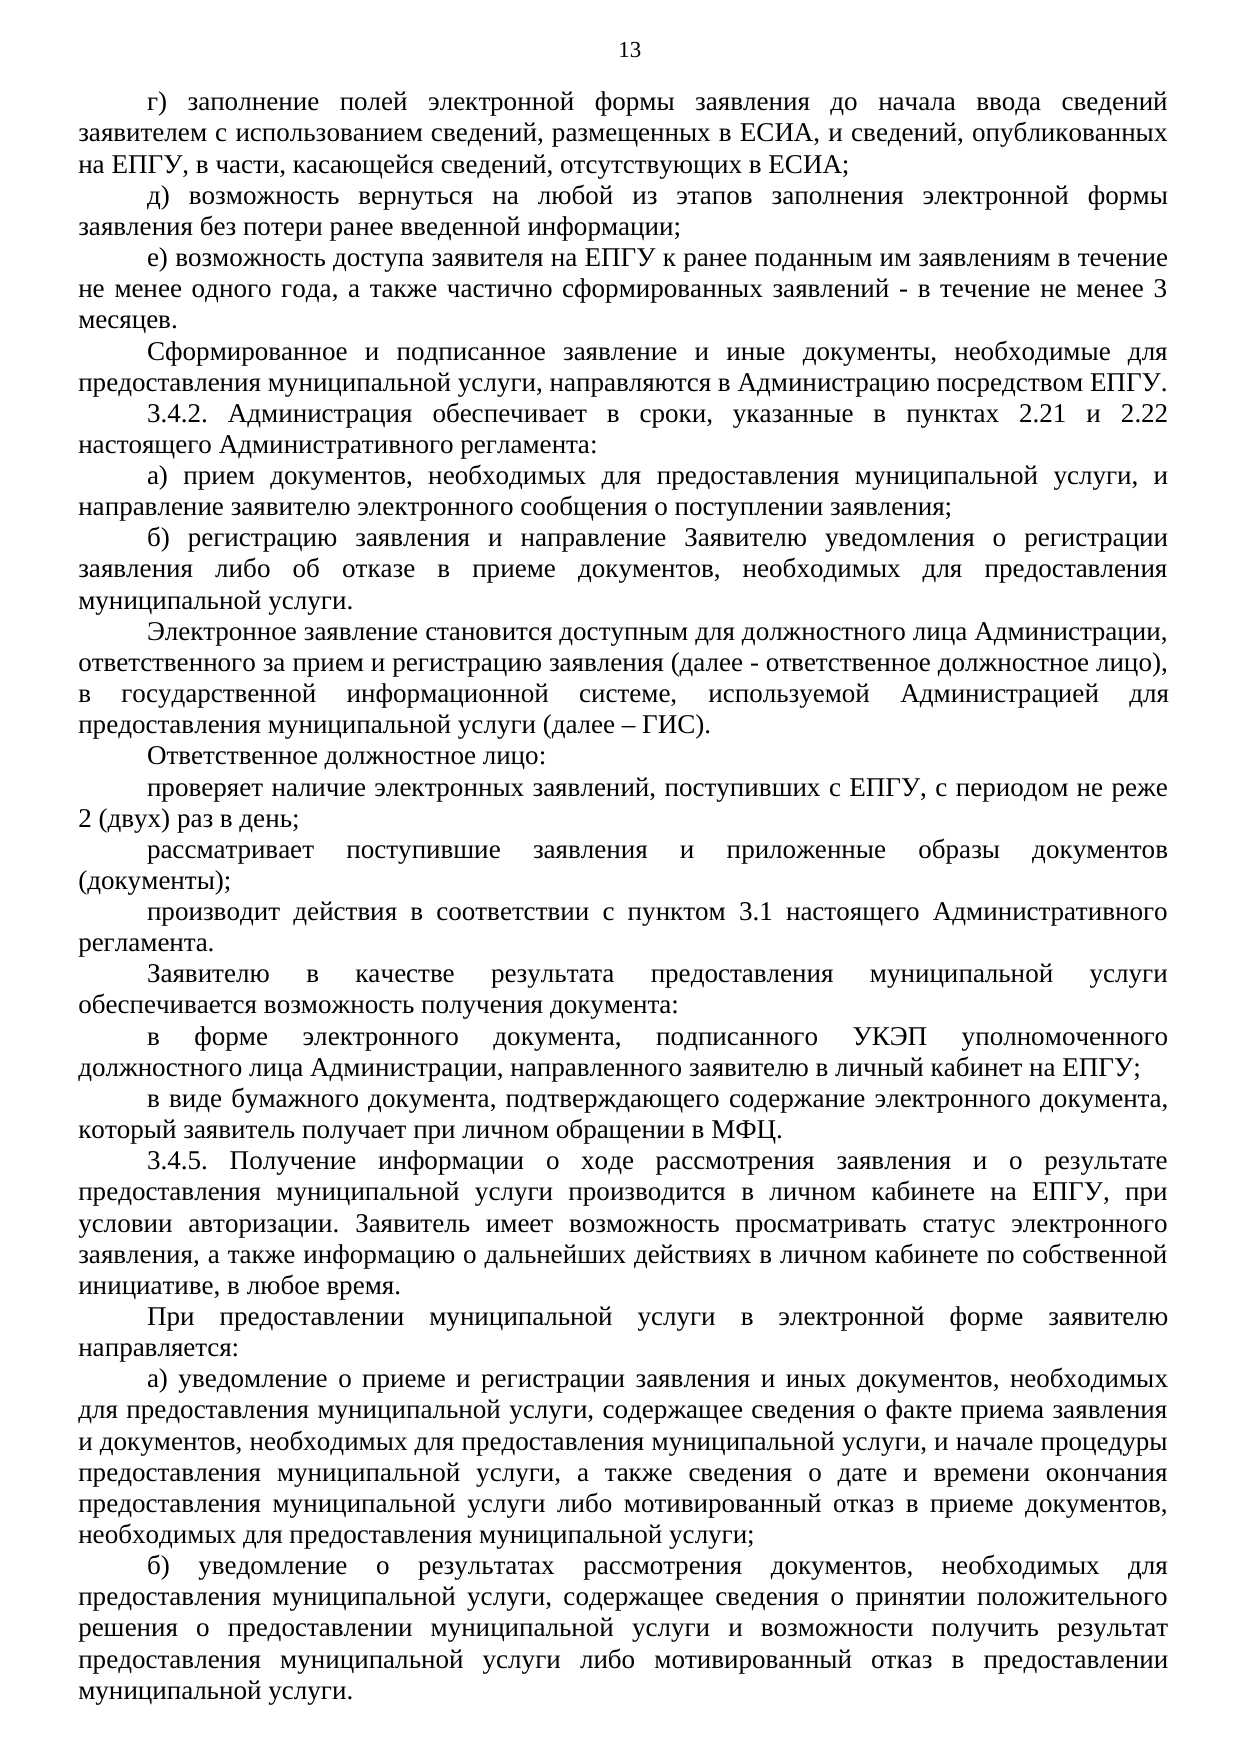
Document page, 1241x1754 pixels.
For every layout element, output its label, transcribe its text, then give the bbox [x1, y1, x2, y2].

text б) уведомление о результатах рассмотрения документов, необходимых для предоставления муниципальной услуги, содержащее сведения о принятии положительного решения о предоставлении муниципальной услуги и возможности получить результат предоставления муниципальной услуги либо мотивированный отказ в предоставлении муниципальной услуги. [78, 1549, 1169, 1705]
text проверяет наличие электронных заявлений, поступивших с ЕПГУ, с периодом не реже 2 (двух) раз в день; [78, 771, 1169, 833]
text д) возможность вернуться на любой из этапов заполнения электронной формы заявления без потери ранее введенной информации; [78, 179, 1169, 241]
text Сформированное и подписанное заявление и иные документы, необходимые для предоставления муниципальной услуги, направляются в Администрацию посредством ЕПГУ. [78, 334, 1169, 397]
text Заявителю в качестве результата предоставления муниципальной услуги обеспечивается возможность получения документа: [78, 957, 1169, 1020]
text Электронное заявление становится доступным для должностного лица Администрации, ответственного за прием и регистрацию заявления (далее - ответственное должностное лицо), в государственной информационной системе, используемой Администрацией для предоставления муниципальной услуги (далее – ГИС). [78, 615, 1169, 739]
text рассматривает поступившие заявления и приложенные образы документов (документы); [78, 833, 1169, 895]
text в виде бумажного документа, подтверждающего содержание электронного документа, который заявитель получает при личном обращении в МФЦ. [78, 1082, 1169, 1144]
text а) уведомление о приеме и регистрации заявления и иных документов, необходимых для предоставления муниципальной услуги, содержащее сведения о факте приема заявления и документов, необходимых для предоставления муниципальной услуги, и начале процедуры предоставления муниципальной услуги, а также сведения о дате и времени окончания предоставления муниципальной услуги либо мотивированный отказ в приеме документов, необходимых для предоставления муниципальной услуги; [78, 1362, 1169, 1549]
text 3.4.5. Получение информации о ходе рассмотрения заявления и о результате предоставления муниципальной услуги производится в личном кабинете на ЕПГУ, при условии авторизации. Заявитель имеет возможность просматривать статус электронного заявления, а также информацию о дальнейших действиях в личном кабинете по собственной инициативе, в любое время. [78, 1144, 1169, 1300]
text г) заполнение полей электронной формы заявления до начала ввода сведений заявителем с использованием сведений, размещенных в ЕСИА, и сведений, опубликованных на ЕПГУ, в части, касающейся сведений, отсутствующих в ЕСИА; [78, 85, 1169, 179]
text в форме электронного документа, подписанного УКЭП уполномоченного должностного лица Администрации, направленного заявителю в личный кабинет на ЕПГУ; [78, 1020, 1169, 1082]
text 3.4.2. Администрация обеспечивает в сроки, указанные в пунктах 2.21 и 2.22 настоящего Административного регламента: [78, 397, 1169, 459]
text При предоставлении муниципальной услуги в электронной форме заявителю направляется: [78, 1300, 1169, 1362]
text Ответственное должностное лицо: [78, 739, 1169, 771]
text производит действия в соответствии с пунктом 3.1 настоящего Административного регламента. [78, 895, 1169, 957]
text б) регистрацию заявления и направление Заявителю уведомления о регистрации заявления либо об отказе в приеме документов, необходимых для предоставления муниципальной услуги. [78, 521, 1169, 615]
text а) прием документов, необходимых для предоставления муниципальной услуги, и направление заявителю электронного сообщения о поступлении заявления; [78, 459, 1169, 521]
text е) возможность доступа заявителя на ЕПГУ к ранее поданным им заявлениям в течение не менее одного года, а также частично сформированных заявлений - в течение не менее 3 месяцев. [78, 241, 1169, 334]
